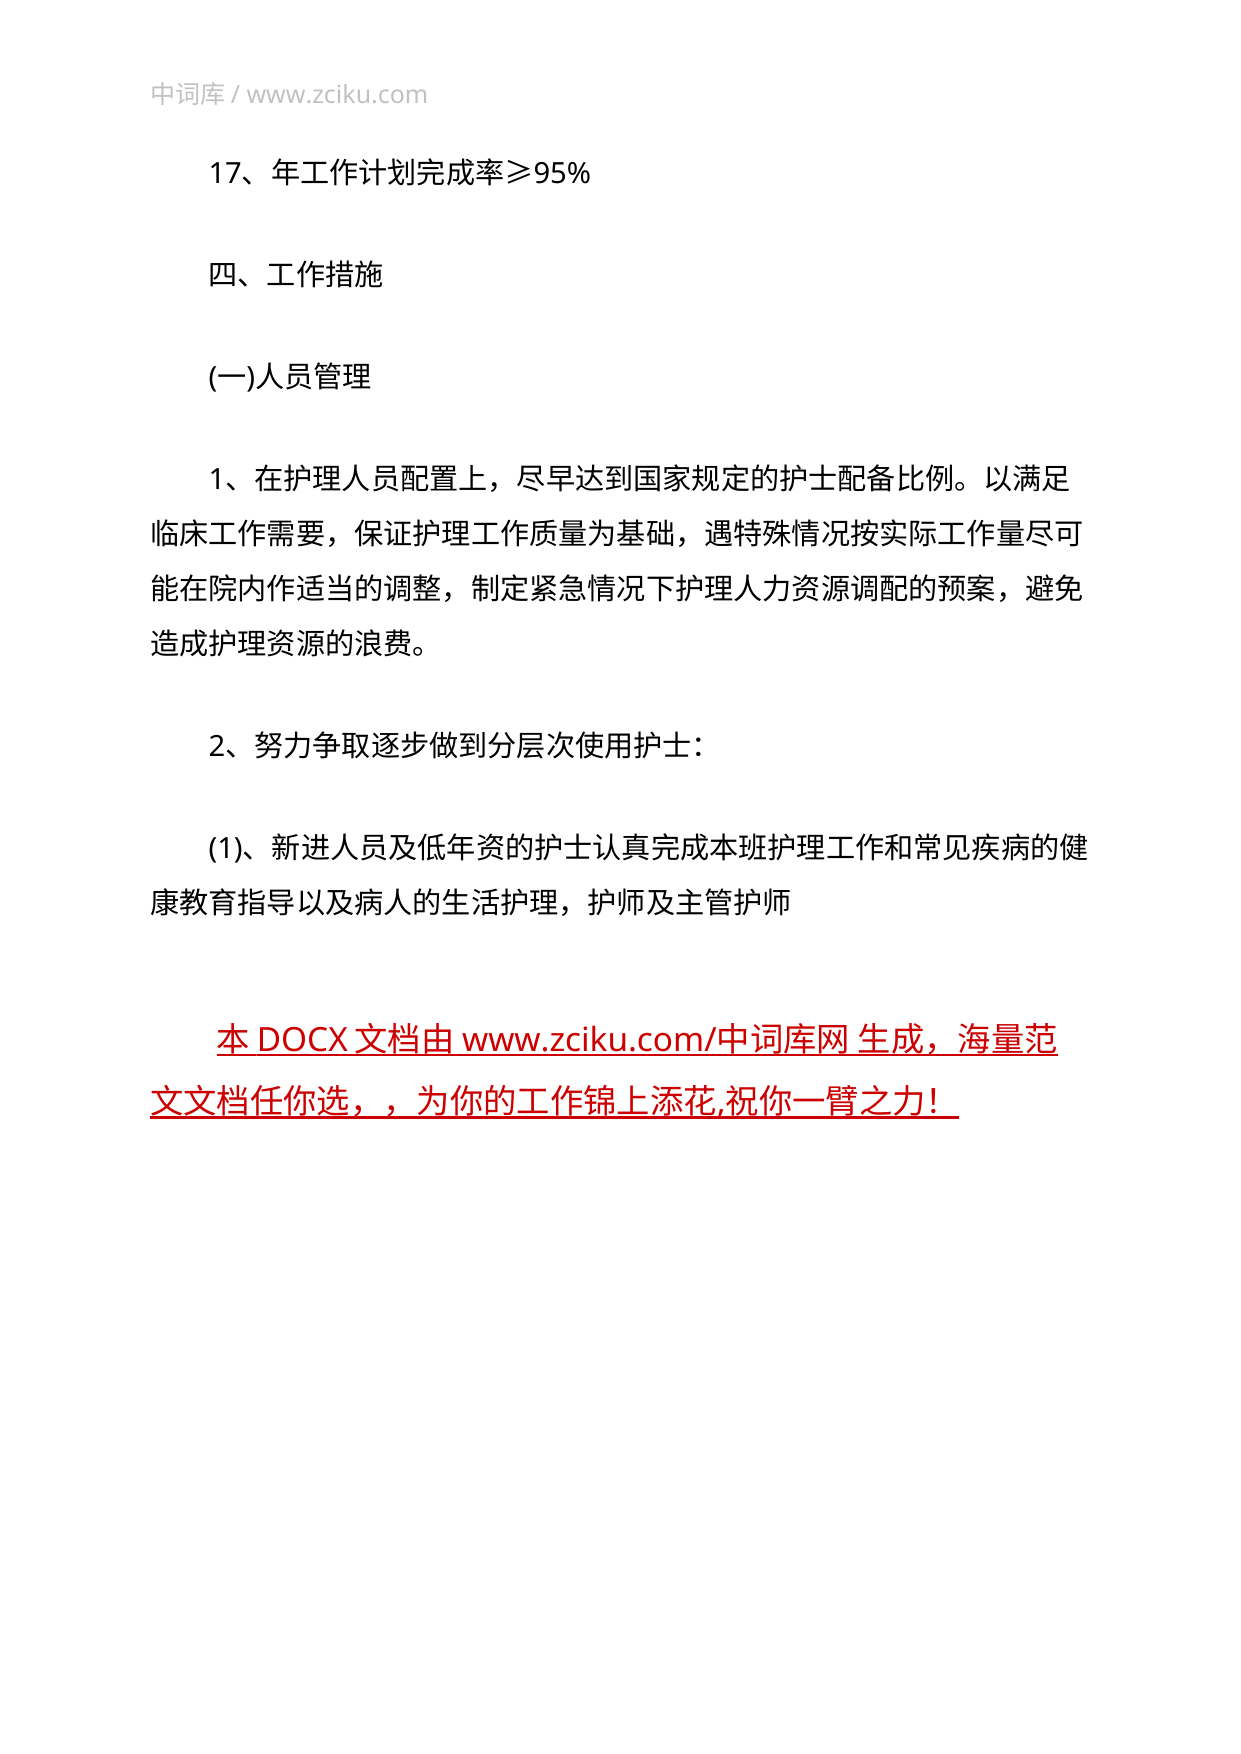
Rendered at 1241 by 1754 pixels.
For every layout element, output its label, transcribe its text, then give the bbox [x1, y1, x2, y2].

text (一)人员管理 [150, 354, 1090, 396]
text 2、努力争取逐步做到分层次使用护士： [150, 722, 1090, 765]
text 四、工作措施 [150, 252, 1090, 294]
text 1、在护理人员配置上，尽早达到国家规定的护士配备比例。以满足临床工作需要，保证护理工作质量为基础，遇特殊情况按实际工作量尽可能在院内作适当的调整，制定紧急情况下护理人力资源调配的预案，避免造成护理资源的浪费。 [150, 456, 1090, 663]
text 17、年工作计划完成率≥95% [150, 150, 1090, 192]
text 本DOCX文档由 www.zciku.com/中词库网 生成，海量范文文档任你选，，为你的工作锦上添花,祝你一臂之力！ [150, 1012, 1090, 1123]
text (1)、新进人员及低年资的护士认真完成本班护理工作和常见疾病的健康教育指导以及病人的生活护理，护师及主管护师 [150, 824, 1090, 922]
